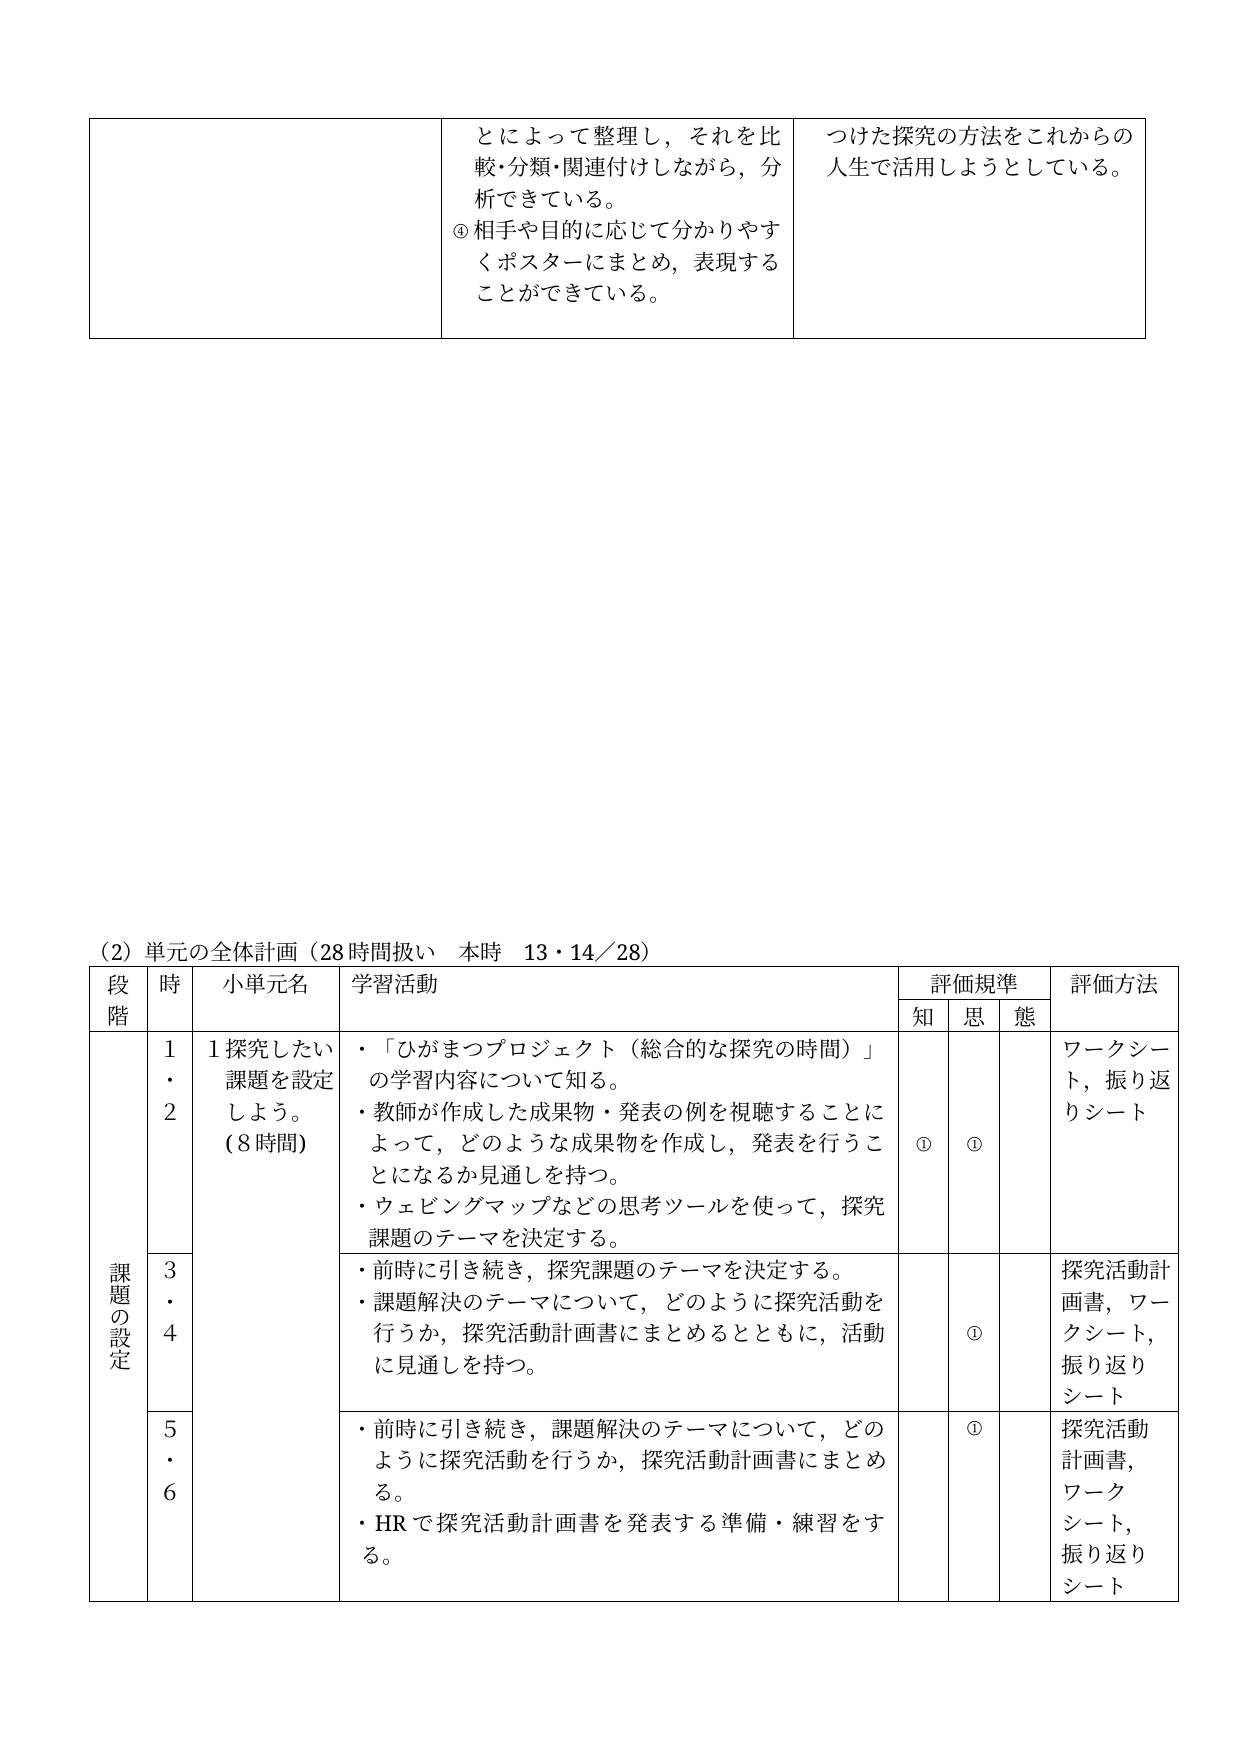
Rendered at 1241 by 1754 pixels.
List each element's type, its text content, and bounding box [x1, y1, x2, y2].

table_header 小単元名 [193, 967, 339, 1031]
table_cell ・「ひがまつプロジェクト（総合的な探究の時間）」の学習内容について知る。 ・教師が作成した成果物・発表の例を視聴することによって，どのような成果物を作成し，発表を行うことになるか見通しを持つ。 ・ウェビングマップなどの思考ツールを使って，探究課題のテーマを決定する。 [340, 1032, 898, 1252]
table_cell 探究活動計画書，ワークシート，振り返りシート [1051, 1254, 1178, 1411]
table_cell [899, 1412, 948, 1601]
table_cell ５ ・ ６ [148, 1412, 192, 1601]
table_cell [1000, 1412, 1050, 1601]
table_cell ３ ・ ４ [148, 1254, 192, 1411]
table_header 時 [148, 967, 192, 1031]
table_cell 課題の設定 [90, 1032, 147, 1601]
table_cell 思 [949, 1000, 999, 1031]
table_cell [90, 119, 441, 338]
table_cell 態 [1000, 1000, 1050, 1031]
table_header 学習活動 [340, 967, 898, 1031]
table_cell 知 [899, 1000, 948, 1031]
table_cell ワークシート，振り返りシート [1051, 1032, 1178, 1252]
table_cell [794, 119, 1145, 338]
table_cell ・前時に引き続き，探究課題のテーマを決定する。 ・課題解決のテーマについて，どのように探究活動を行うか，探究活動計画書にまとめるとともに，活動に見通しを持つ。 [340, 1254, 898, 1411]
table_cell ① [949, 1032, 999, 1252]
table_header 段階 [90, 967, 147, 1031]
table_cell ① [949, 1254, 999, 1411]
table_cell ① [949, 1412, 999, 1601]
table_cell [442, 119, 793, 338]
table_cell ・前時に引き続き，課題解決のテーマについて，どのように探究活動を行うか，探究活動計画書にまとめる。 ・HRで探究活動計画書を発表する準備・練習をする。 [340, 1412, 898, 1601]
table_cell 探究活動計画書，ワークシート，振り返りシート [1051, 1412, 1178, 1601]
table_cell ① [899, 1032, 948, 1252]
table_cell [1000, 1032, 1050, 1252]
table_header 評価規準 [899, 967, 1050, 999]
table_header 評価方法 [1051, 967, 1178, 1031]
text （2）単元の全体計画（28時間扱い 本時 13・14／28） [89, 935, 1152, 966]
table_cell １ ・ ２ [148, 1032, 192, 1252]
table_cell [899, 1254, 948, 1411]
table_cell １探究したい課題を設定しよう。(８時間) [193, 1032, 339, 1601]
table_cell [1000, 1254, 1050, 1411]
